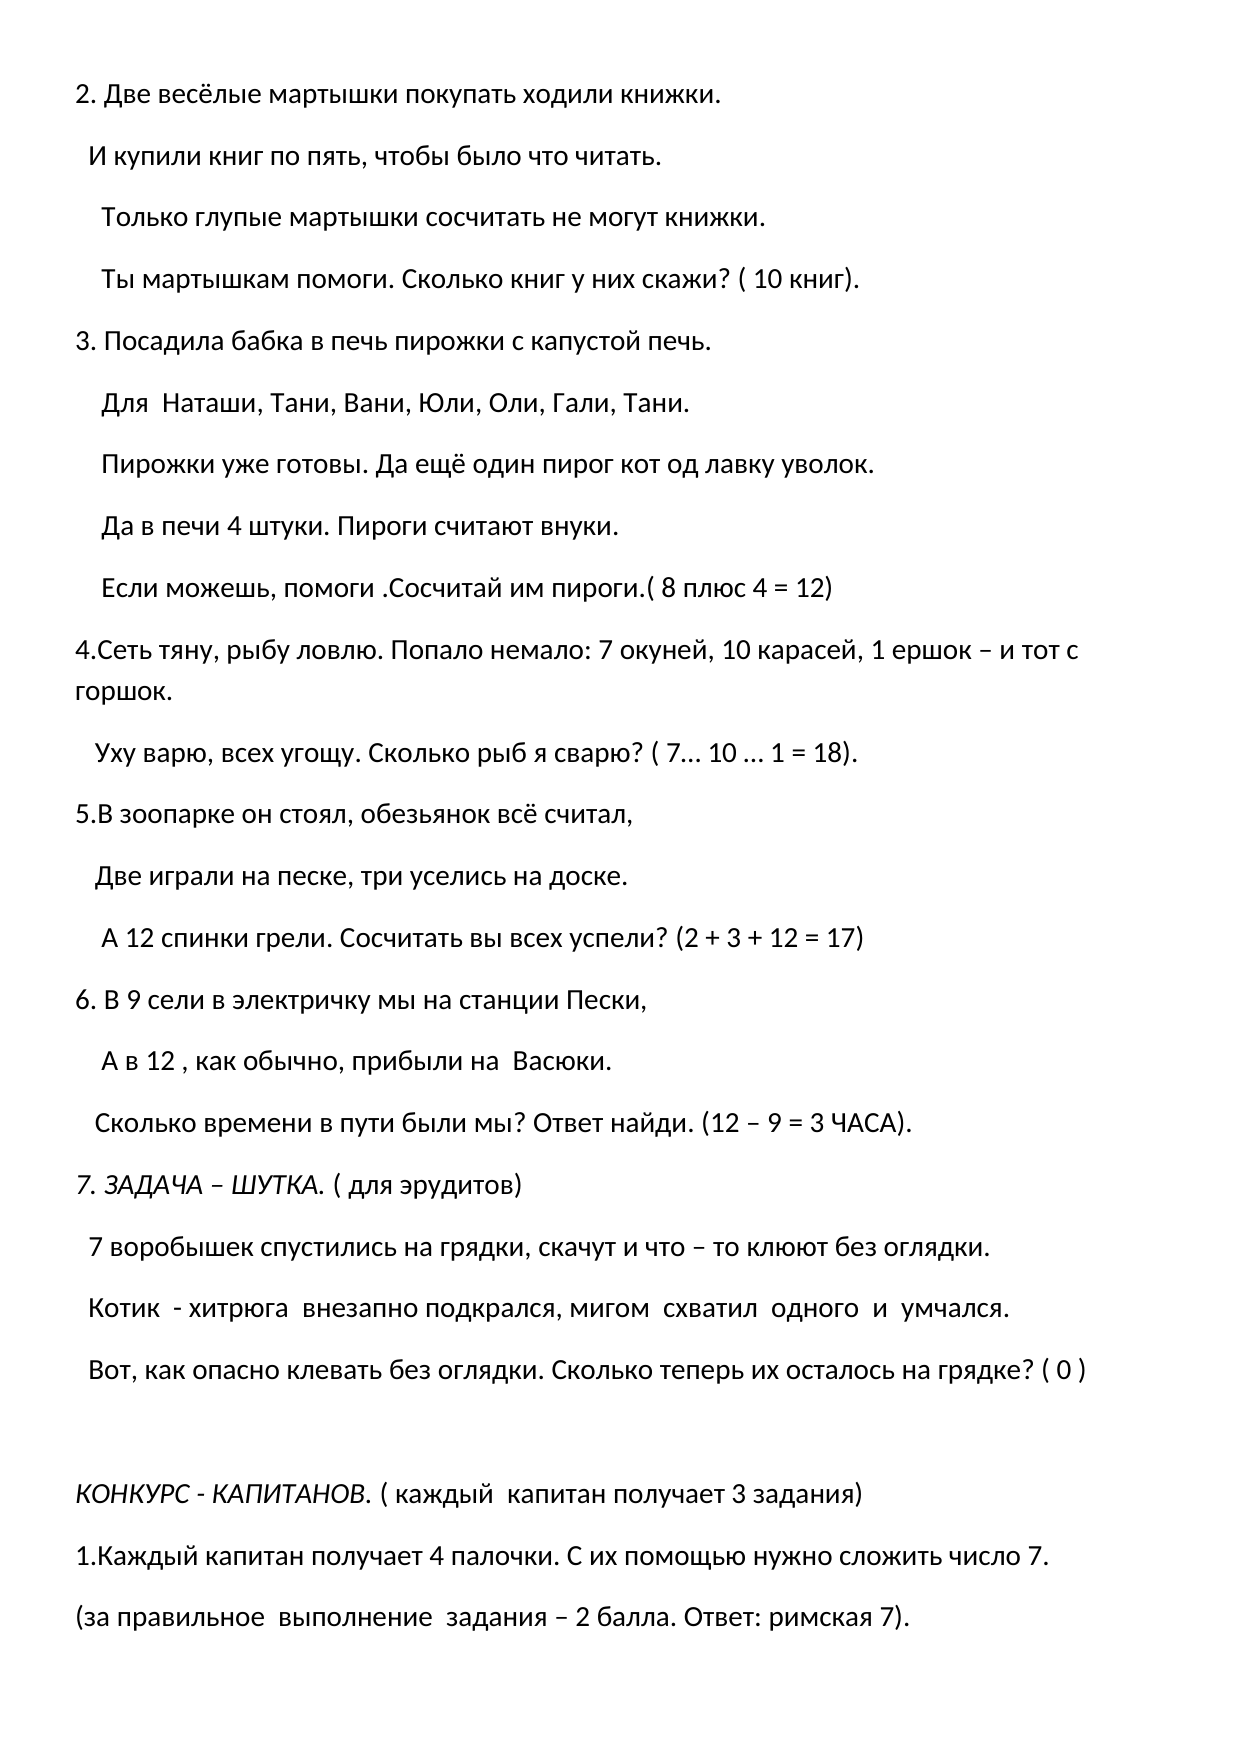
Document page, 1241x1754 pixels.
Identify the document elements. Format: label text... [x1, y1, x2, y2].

text 7 воробышек спустились на грядки, скачут и что – то клюют без оглядки. [75, 1228, 1165, 1263]
text (за правильное выполнение задания – 2 балла. Ответ: римская 7). [75, 1598, 1165, 1634]
text Две играли на песке, три уселись на доске. [75, 857, 1165, 893]
text Сколько времени в пути были мы? Ответ найди. (12 – 9 = 3 ЧАСА). [75, 1104, 1165, 1140]
text 5.В зоопарке он стоял, обезьянок всё считал, [75, 795, 1165, 831]
text Для Наташи, Тани, Вани, Юли, Оли, Гали, Тани. [75, 384, 1165, 419]
text А в 12 , как обычно, прибыли на Васюки. [75, 1042, 1165, 1078]
text Ты мартышкам помоги. Сколько книг у них скажи? ( 10 книг). [75, 260, 1165, 296]
text 3. Посадила бабка в печь пирожки с капустой печь. [75, 322, 1165, 358]
text 1.Каждый капитан получает 4 палочки. С их помощью нужно сложить число 7. [75, 1537, 1165, 1572]
text Только глупые мартышки сосчитать не могут книжки. [75, 198, 1165, 234]
text Если можешь, помоги .Сосчитай им пироги.( 8 плюс 4 = 12) [75, 569, 1165, 605]
text 2. Две весёлые мартышки покупать ходили книжки. [75, 75, 1165, 111]
text Пирожки уже готовы. Да ещё один пирог кот од лавку уволок. [75, 446, 1165, 481]
text А 12 спинки грели. Сосчитать вы всех успели? (2 + 3 + 12 = 17) [75, 919, 1165, 954]
text Уху варю, всех угощу. Сколько рыб я сварю? ( 7… 10 … 1 = 18). [75, 734, 1165, 769]
text 7. ЗАДАЧА – ШУТКА. ( для эрудитов) [75, 1166, 1165, 1202]
text КОНКУРС - КАПИТАНОВ. ( каждый капитан получает 3 задания) [75, 1475, 1165, 1511]
text 4.Сеть тяну, рыбу ловлю. Попало немало: 7 окуней, 10 карасей, 1 ершок – и тот с горшок. [75, 631, 1165, 707]
text Вот, как опасно клевать без оглядки. Сколько теперь их осталось на грядке? ( 0 ) [75, 1351, 1165, 1387]
text 6. В 9 сели в электричку мы на станции Пески, [75, 981, 1165, 1016]
text Котик - хитрюга внезапно подкрался, мигом схватил одного и умчался. [75, 1289, 1165, 1325]
text И купили книг по пять, чтобы было что читать. [75, 137, 1165, 172]
text Да в печи 4 штуки. Пироги считают внуки. [75, 507, 1165, 543]
